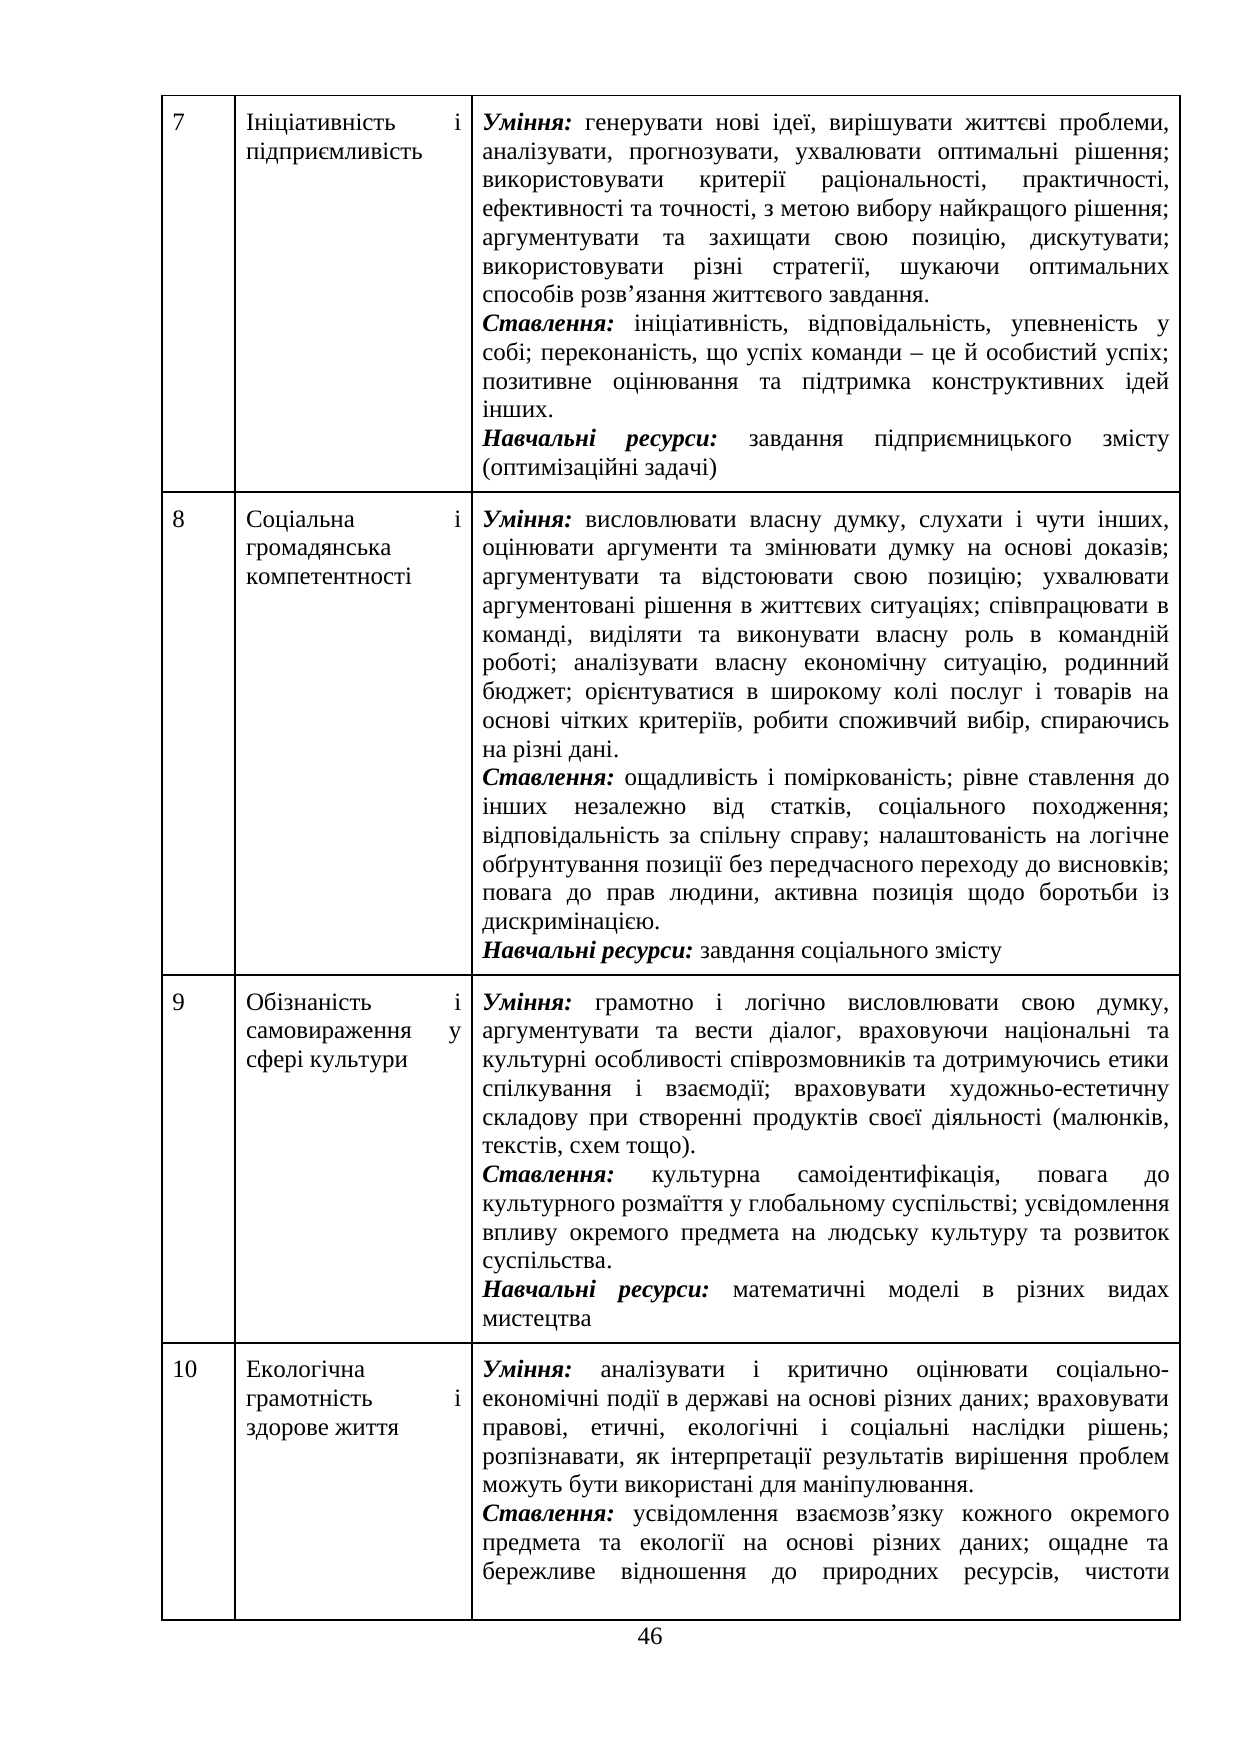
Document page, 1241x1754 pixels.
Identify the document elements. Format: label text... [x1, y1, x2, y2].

table_cell Соціальна і громадянська компетентності [236, 493, 471, 974]
table_cell 10 [163, 1344, 234, 1619]
table_cell Обізнаність і самовираження у сфері культури [236, 976, 471, 1342]
table_cell Уміння: грамотно і логічно висловлювати свою думку, аргументувати та вести діалог, враховуючи національні та культурні особливості співрозмовників та дотримуючись етики спілкування і взаємодії; враховувати художньо-естетичну складову при створенні продуктів своєї діяльності (малюнків, текстів, схем тощо). Ставлення: культурна самоідентифікація, повага до культурного розмаїття у глобальному суспільстві; усвідомлення впливу окремого предмета на людську культуру та розвиток суспільства. Навчальні ресурси: математичні моделі в різних видах мистецтва [473, 976, 1179, 1342]
table_cell 9 [163, 976, 234, 1342]
table_cell Ініціативність і підприємливість [236, 96, 471, 491]
table_cell 7 [163, 96, 234, 491]
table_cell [236, 1344, 471, 1619]
table_cell Уміння: висловлювати власну думку, слухати і чути інших, оцінювати аргументи та змінювати думку на основі доказів; аргументувати та відстоювати свою позицію; ухвалювати аргументовані рішення в життєвих ситуаціях; співпрацювати в команді, виділяти та виконувати власну роль в командній роботі; аналізувати власну економічну ситуацію, родинний бюджет; орієнтуватися в широкому колі послуг і товарів на основі чітких критеріїв, робити споживчий вибір, спираючись на різні дані. Ставлення: ощадливість і поміркованість; рівне ставлення до інших незалежно від статків, соціального походження; відповідальність за спільну справу; налаштованість на логічне обґрунтування позиції без передчасного переходу до висновків; повага до прав людини, активна позиція щодо боротьби із дискримінацією. Навчальні ресурси: завдання соціального змісту [473, 493, 1179, 974]
table_cell 8 [163, 493, 234, 974]
table_cell Уміння: генерувати нові ідеї, вирішувати життєві проблеми, аналізувати, прогнозувати, ухвалювати оптимальні рішення; використовувати критерії раціональності, практичності, ефективності та точності, з метою вибору найкращого рішення; аргументувати та захищати свою позицію, дискутувати; використовувати різні стратегії, шукаючи оптимальних способів розв’язання життєвого завдання. Ставлення: ініціативність, відповідальність, упевненість у собі; переконаність, що успіх команди – це й особистий успіх; позитивне оцінювання та підтримка конструктивних ідей інших. Навчальні ресурси: завдання підприємницького змісту (оптимізаційні задачі) [473, 96, 1179, 491]
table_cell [473, 1344, 1179, 1619]
